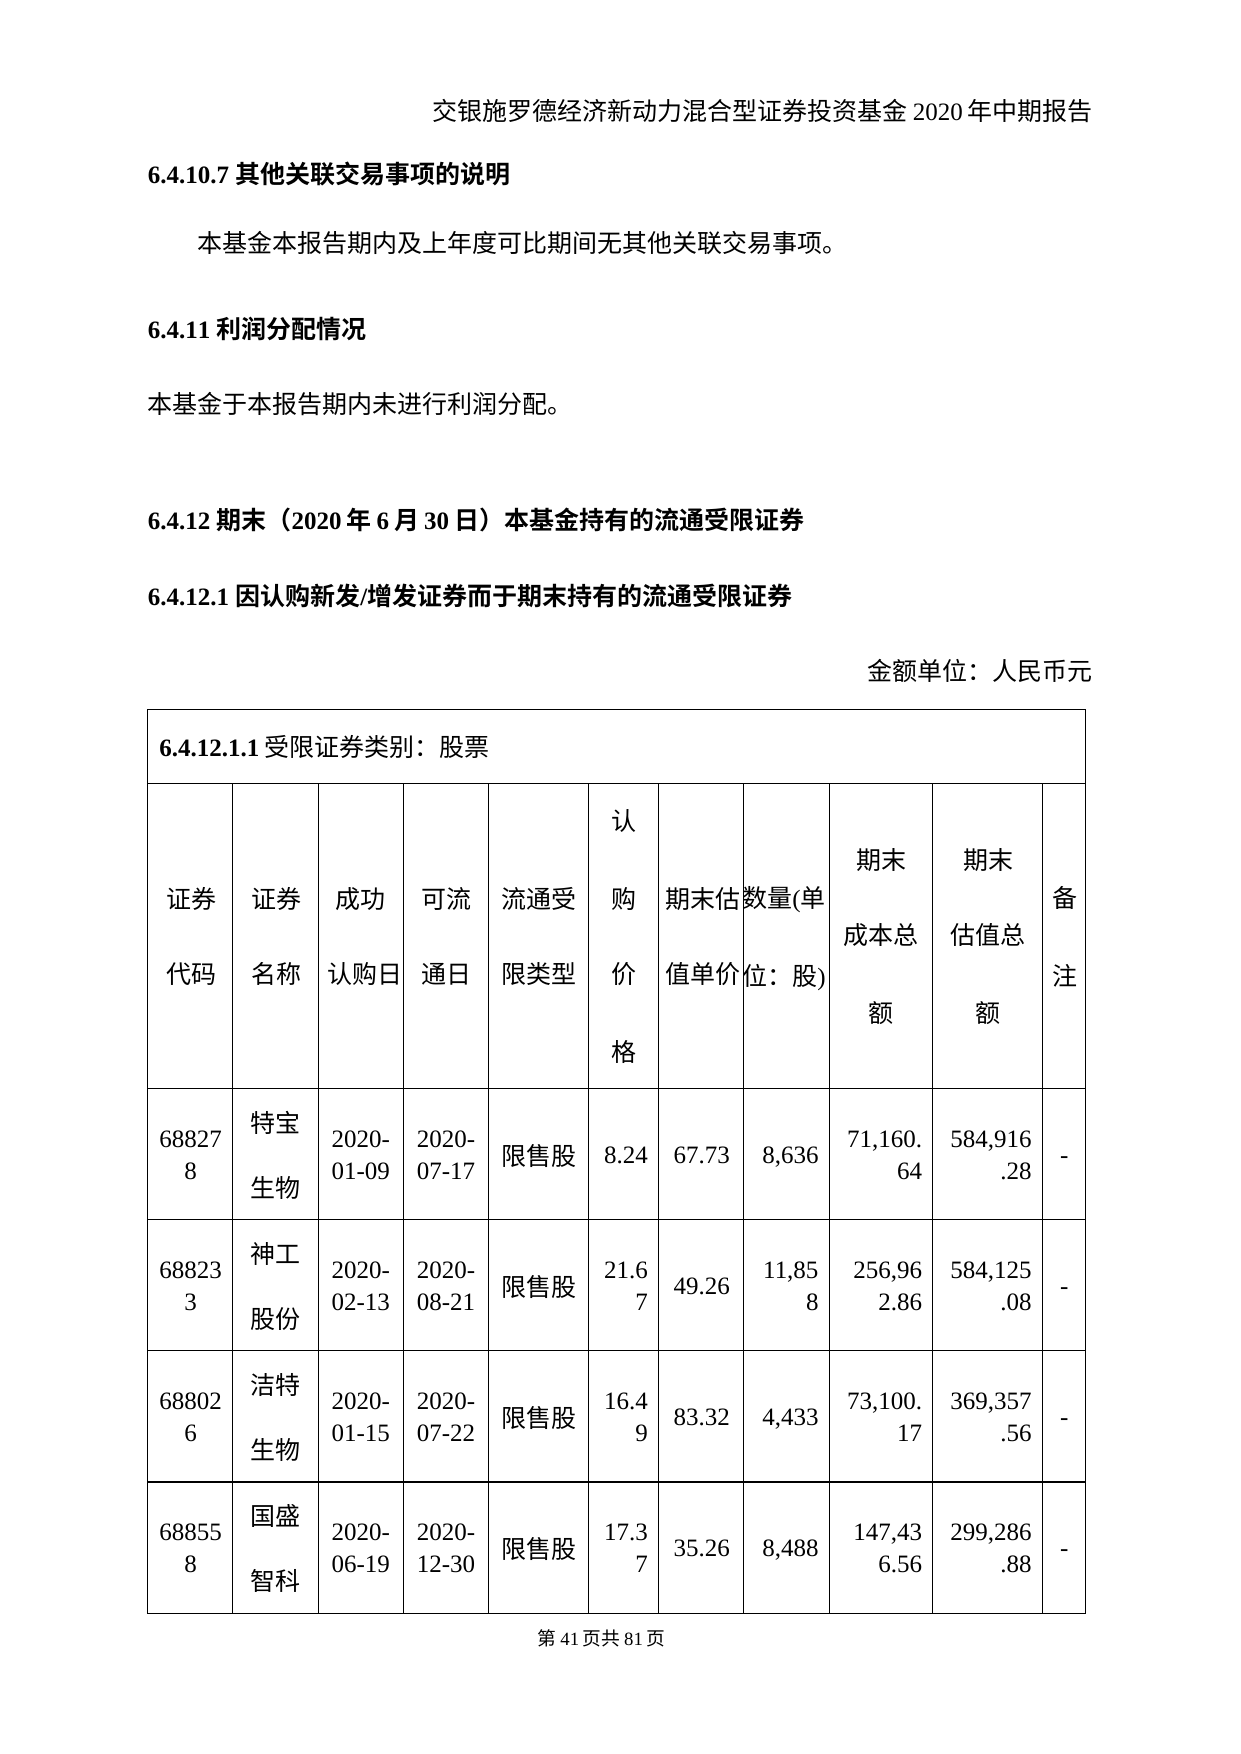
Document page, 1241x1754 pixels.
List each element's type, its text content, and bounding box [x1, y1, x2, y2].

table_cell 4,433 [744, 1351, 829, 1481]
table_cell 21.67 [589, 1220, 658, 1350]
table_cell 2020-08-21 [404, 1220, 488, 1350]
text 金额单位：人民币元 [148, 637, 1092, 702]
table_cell 2020-01-09 [319, 1089, 403, 1219]
table_cell 83.32 [659, 1351, 743, 1481]
table_cell - [1043, 1351, 1085, 1481]
table_cell 国盛智科 [233, 1483, 318, 1612]
table_cell 证券 名称 [233, 784, 318, 1088]
table_cell 期末 成本总额 [830, 784, 932, 1088]
text 6.4.12 期末（2020年6月30日）本基金持有的流通受限证券 [148, 486, 1092, 551]
table_cell 67.73 [659, 1089, 743, 1219]
table_cell 证券 代码 [148, 784, 232, 1088]
text 6.4.12.1 因认购新发/增发证券而于期末持有的流通受限证券 [148, 562, 1092, 627]
table_cell 256,962.86 [830, 1220, 932, 1350]
table_cell 认购 价格 [589, 784, 658, 1088]
table_cell 期末估 值单价 [659, 784, 743, 1088]
table_cell 369,357.56 [933, 1351, 1042, 1481]
table_cell 2020-06-19 [319, 1483, 403, 1612]
table_cell 49.26 [659, 1220, 743, 1350]
text 6.4.10.7 其他关联交易事项的说明 [148, 154, 1092, 191]
table_cell 期末 估值总额 [933, 784, 1042, 1088]
table_cell 神工股份 [233, 1220, 318, 1350]
table_cell 35.26 [659, 1483, 743, 1612]
table_cell 688233 [148, 1220, 232, 1350]
table_cell 成功 认购日 [319, 784, 403, 1088]
table_cell 2020-07-17 [404, 1089, 488, 1219]
text 本基金本报告期内及上年度可比期间无其他关联交易事项。 [148, 209, 1092, 274]
table_cell 688558 [148, 1483, 232, 1612]
table_cell 8,636 [744, 1089, 829, 1219]
table_cell 73,100.17 [830, 1351, 932, 1481]
table_cell - [1043, 1483, 1085, 1612]
table_cell 71,160.64 [830, 1089, 932, 1219]
table_cell 数量(单位：股) [744, 784, 829, 1088]
table_cell - [1043, 1089, 1085, 1219]
table_cell 特宝生物 [233, 1089, 318, 1219]
table_cell 688026 [148, 1351, 232, 1481]
table_cell 限售股 [489, 1220, 588, 1350]
table_cell 688278 [148, 1089, 232, 1219]
text 6.4.11 利润分配情况 [148, 295, 1092, 360]
table_cell 8.24 [589, 1089, 658, 1219]
table_cell 2020-02-13 [319, 1220, 403, 1350]
table_cell 17.37 [589, 1483, 658, 1612]
table_cell 8,488 [744, 1483, 829, 1612]
table_cell 584,916.28 [933, 1089, 1042, 1219]
table_cell 11,858 [744, 1220, 829, 1350]
table_cell 限售股 [489, 1089, 588, 1219]
table_cell 洁特生物 [233, 1351, 318, 1481]
table_cell 16.49 [589, 1351, 658, 1481]
table_cell 2020-01-15 [319, 1351, 403, 1481]
table_cell 限售股 [489, 1483, 588, 1612]
table_cell 2020-12-30 [404, 1483, 488, 1612]
table_cell 限售股 [489, 1351, 588, 1481]
table_cell 2020-07-22 [404, 1351, 488, 1481]
table_cell 备注 [1043, 784, 1085, 1088]
table_header 6.4.12.1.1受限证券类别：股票 [148, 710, 1085, 783]
table_cell 147,436.56 [830, 1483, 932, 1612]
table_cell - [1043, 1220, 1085, 1350]
table_cell 可流 通日 [404, 784, 488, 1088]
table_cell 流通受 限类型 [489, 784, 588, 1088]
table_cell 584,125.08 [933, 1220, 1042, 1350]
table_cell 299,286.88 [933, 1483, 1042, 1612]
text 本基金于本报告期内未进行利润分配。 [148, 370, 1092, 435]
